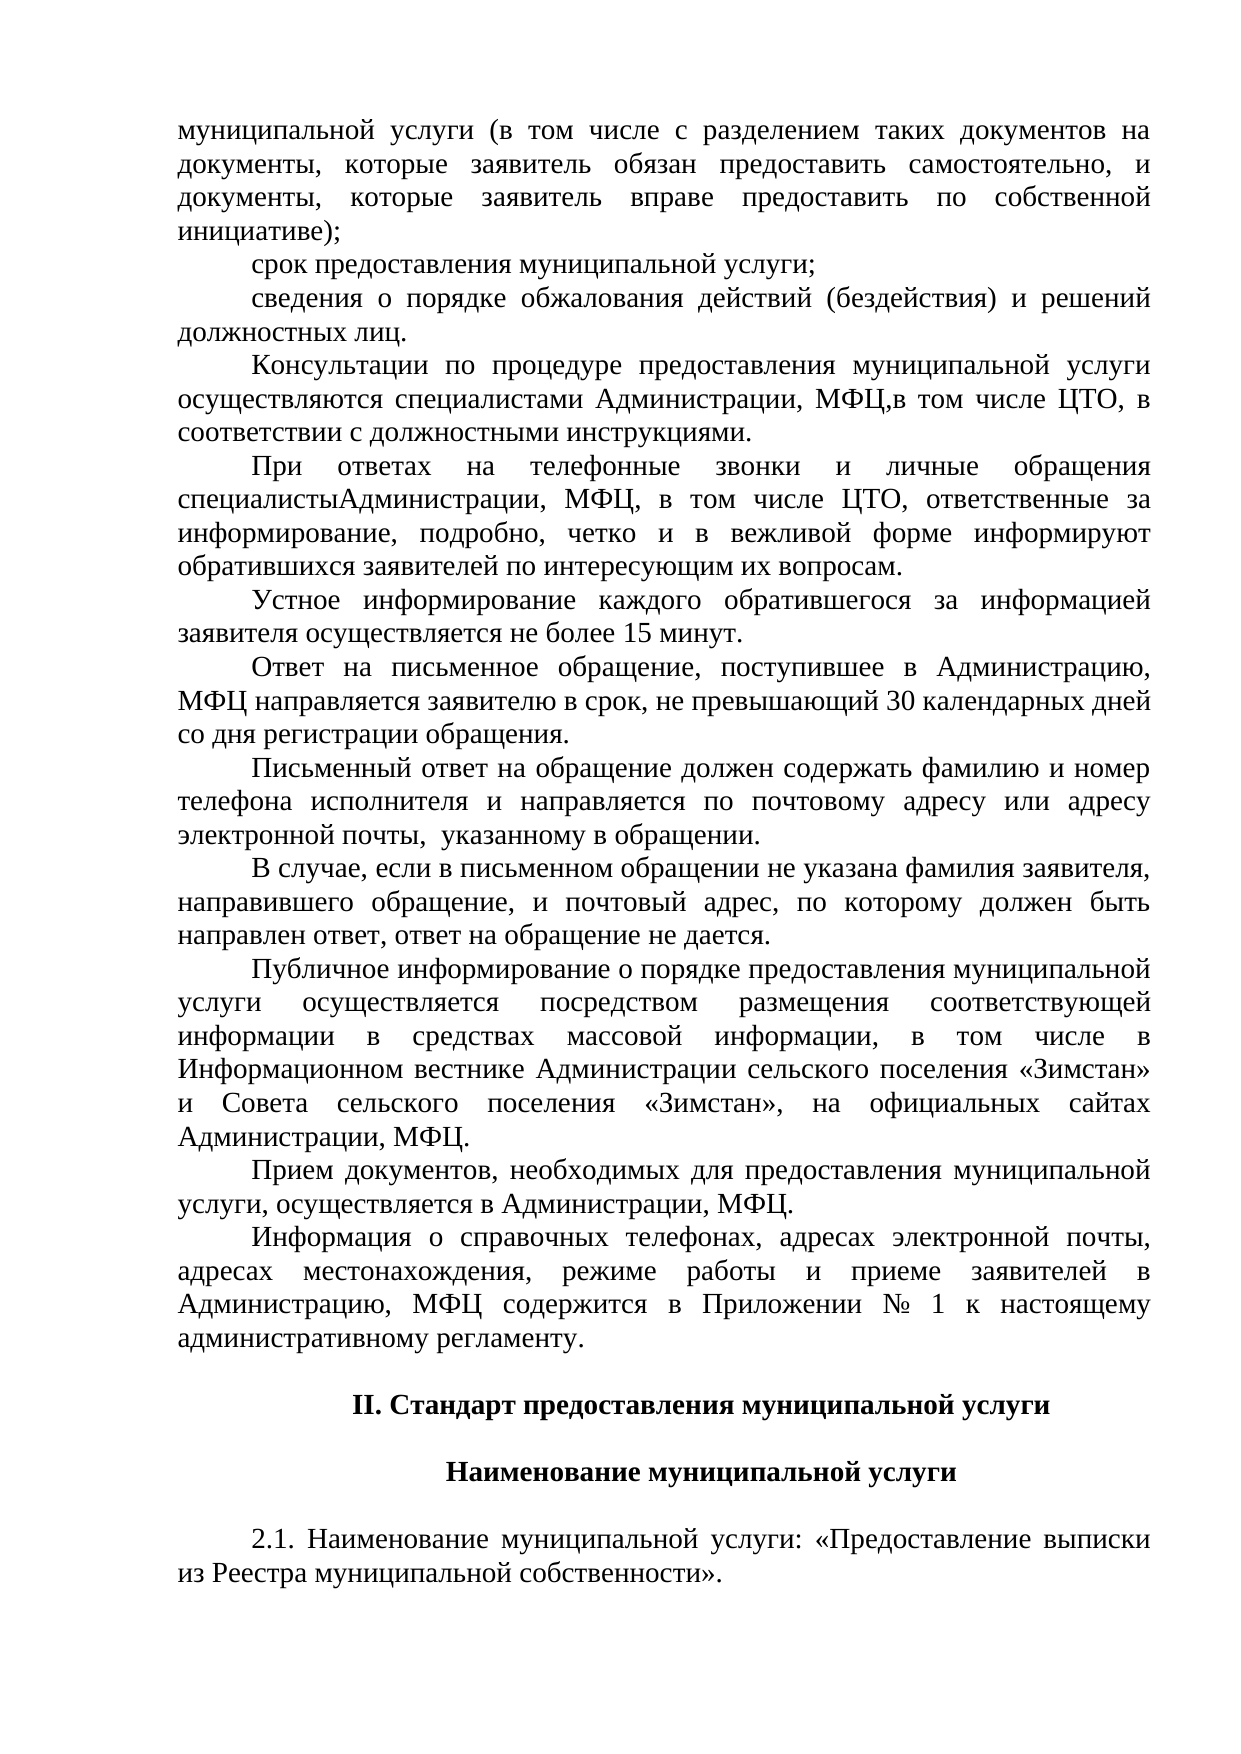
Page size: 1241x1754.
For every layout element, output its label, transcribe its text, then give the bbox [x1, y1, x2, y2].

text Ответ на письменное обращение, поступившее в Администрацию, МФЦ направляется заявителю в срок, не превышающий 30 календарных дней со дня регистрации обращения. [177, 649, 1152, 750]
text Устное информирование каждого обратившегося за информацией заявителя осуществляется не более 15 минут. [177, 582, 1152, 649]
text Информация о справочных телефонах, адресах электронной почты, адресах местонахождения, режиме работы и приеме заявителей в Администрацию, МФЦ содержится в Приложении № 1 к настоящему административному регламенту. [177, 1219, 1152, 1353]
text II. Стандарт предоставления муниципальной услуги [177, 1387, 1152, 1421]
text 2.1. Наименование муниципальной услуги: «Предоставление выписки из Реестра муниципальной собственности». [177, 1521, 1152, 1588]
text Наименование муниципальной услуги [177, 1454, 1152, 1488]
text В случае, если в письменном обращении не указана фамилия заявителя, направившего обращение, и почтовый адрес, по которому должен быть направлен ответ, ответ на обращение не дается. [177, 850, 1152, 951]
text Публичное информирование о порядке предоставления муниципальной услуги осуществляется посредством размещения соответствующей информации в средствах массовой информации, в том числе в Информационном вестнике Администрации сельского поселения «Зимстан» и Совета сельского поселения «Зимстан», на официальных сайтах Администрации, МФЦ. [177, 951, 1152, 1152]
text сведения о порядке обжалования действий (бездействия) и решений должностных лиц. [177, 280, 1152, 347]
text При ответах на телефонные звонки и личные обращения специалистыАдминистрации, МФЦ, в том числе ЦТО, ответственные за информирование, подробно, четко и в вежливой форме информируют обратившихся заявителей по интересующим их вопросам. [177, 448, 1152, 582]
text Консультации по процедуре предоставления муниципальной услуги осуществляются специалистами Администрации, МФЦ,в том числе ЦТО, в соответствии с должностными инструкциями. [177, 347, 1152, 448]
text Прием документов, необходимых для предоставления муниципальной услуги, осуществляется в Администрации, МФЦ. [177, 1152, 1152, 1219]
text Письменный ответ на обращение должен содержать фамилию и номер телефона исполнителя и направляется по почтовому адресу или адресу электронной почты, указанному в обращении. [177, 750, 1152, 850]
text срок предоставления муниципальной услуги; [177, 247, 1152, 280]
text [177, 112, 1152, 247]
